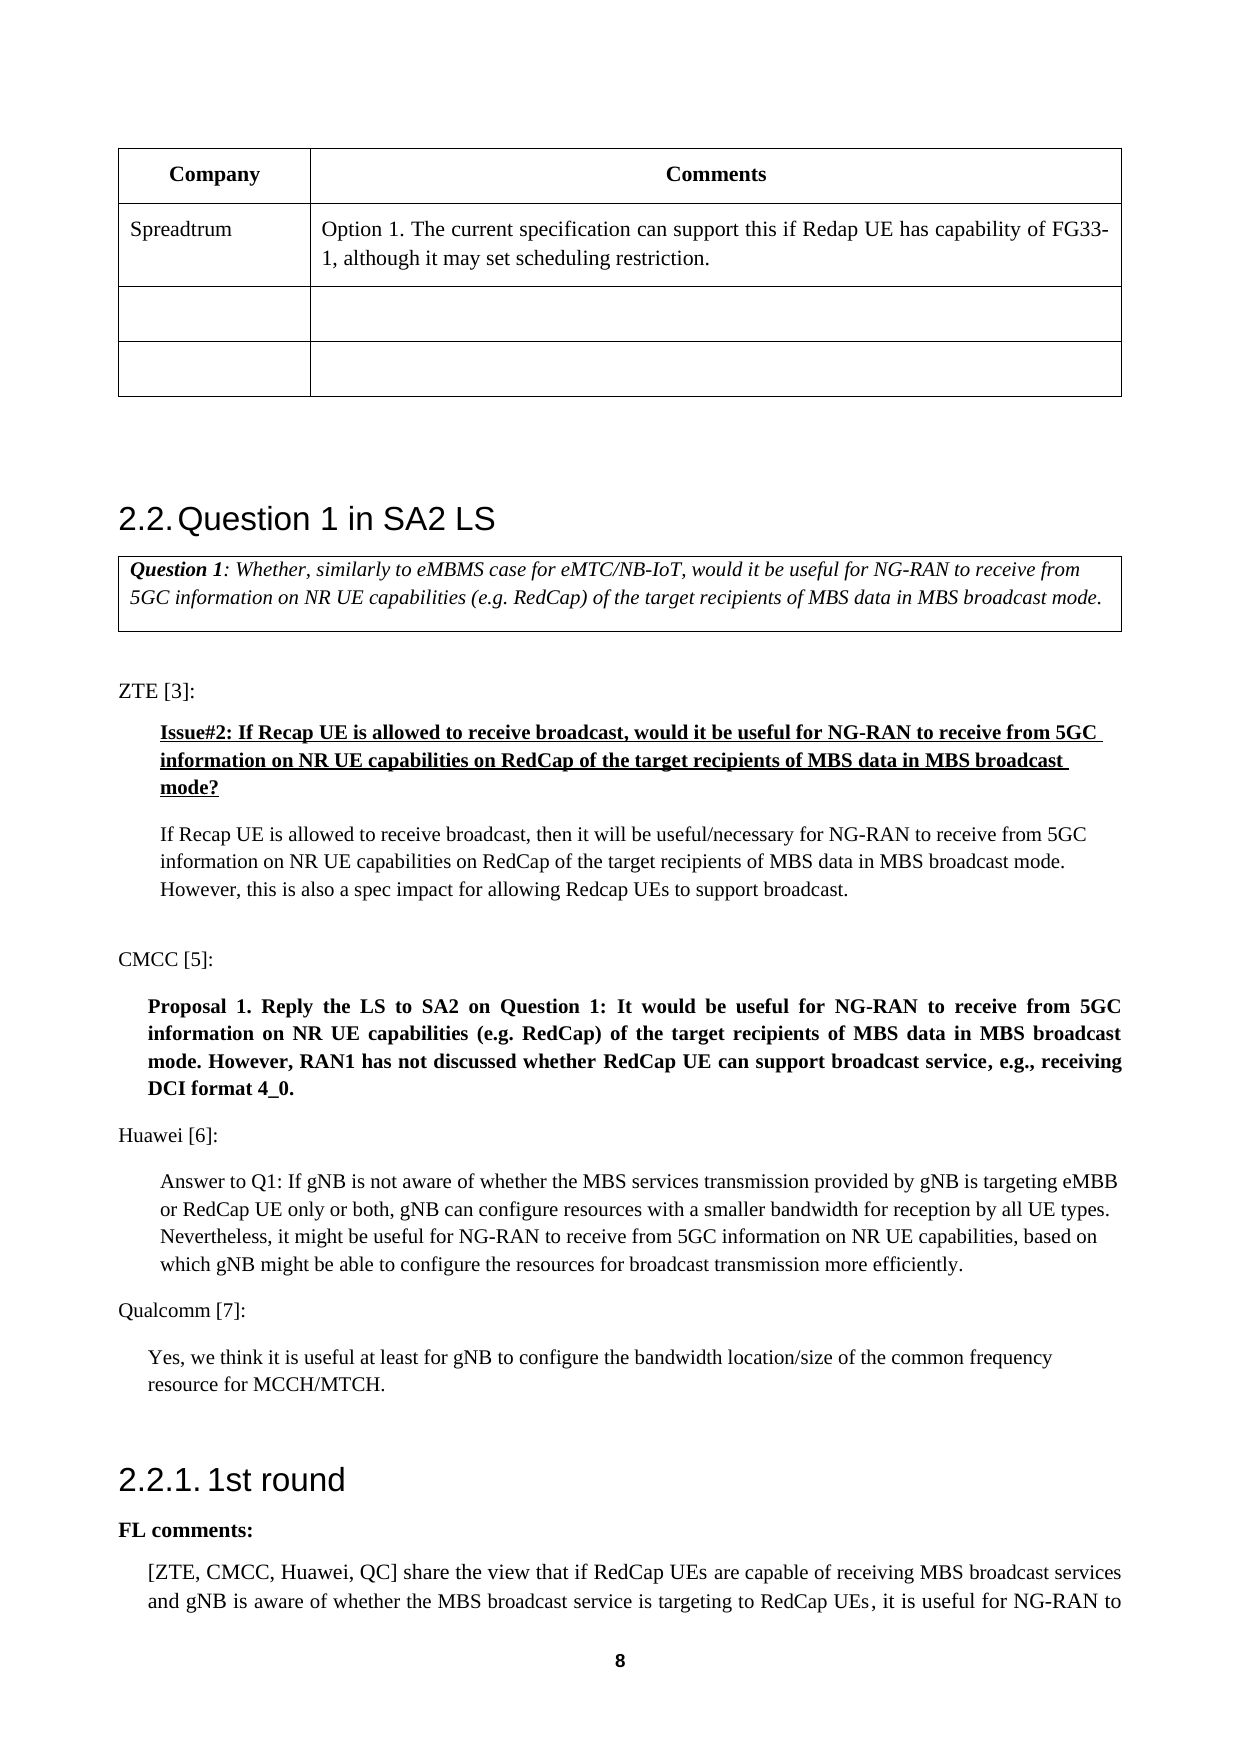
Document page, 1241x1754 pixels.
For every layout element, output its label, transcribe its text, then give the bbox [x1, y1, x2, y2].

table_cell Spreadtrum [119, 204, 310, 286]
table_cell [311, 342, 1121, 396]
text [148, 1559, 1122, 1613]
text If Recap UE is allowed to receive broadcast, then it will be useful/necessary for NG-RAN to receive from 5GC information on NR UE capabilities on RedCap of the target recipients of MBS data in MBS broadcast mode. However, this is also a spec impact for allowing Redcap UEs to support broadcast. [160, 822, 1122, 901]
table_header Company [119, 149, 310, 202]
text FL comments: [118, 1517, 1122, 1542]
text Qualcomm [7]: [118, 1298, 1122, 1322]
table_cell [311, 287, 1121, 341]
text Huawei [6]: [118, 1123, 1122, 1147]
table_cell [119, 287, 310, 341]
text Yes, we think it is useful at least for gNB to configure the bandwidth location/size of the common frequency resource for MCCH/MTCH. [148, 1344, 1122, 1396]
table_cell Option 1. The current specification can support this if Redap UE has capability of FG33-1, although it may set scheduling restriction. [311, 204, 1121, 286]
text Proposal 1. Reply the LS to SA2 on Question 1: It would be useful for NG-RAN to receive from 5GC information on NR UE capabilities (e.g. RedCap) of the target recipients of MBS data in MBS broadcast mode. However, RAN1 has not discussed whether RedCap UE can support broadcast service, e.g., receiving DCI format 4_0. [148, 993, 1122, 1100]
table_cell [119, 342, 310, 396]
subtitle Question 1 in SA2 LS [118, 499, 1122, 537]
text Issue#2: If Recap UE is allowed to receive broadcast, would it be useful for NG-RAN to receive from 5GC information on NR UE capabilities on RedCap of the target recipients of MBS data in MBS broadcast mode? [160, 720, 1122, 799]
text CMCC [5]: [118, 947, 1122, 971]
text ZTE [3]: [118, 678, 1122, 704]
table_header Question 1: Whether, similarly to eMBMS case for eMTC/NB-IoT, would it be useful for NG-RAN to receive from 5GC information on NR UE capabilities (e.g. RedCap) of the target recipients of MBS data in MBS broadcast mode. [119, 557, 1121, 631]
table_header Comments [311, 149, 1121, 202]
subtitle 1st round [118, 1460, 1122, 1498]
text Answer to Q1: If gNB is not aware of whether the MBS services transmission provided by gNB is targeting eMBB or RedCap UE only or both, gNB can configure resources with a smaller bandwidth for reception by all UE types. Nevertheless, it might be useful for NG-RAN to receive from 5GC information on NR UE capabilities, based on which gNB might be able to configure the resources for broadcast transmission more efficiently. [160, 1169, 1122, 1276]
